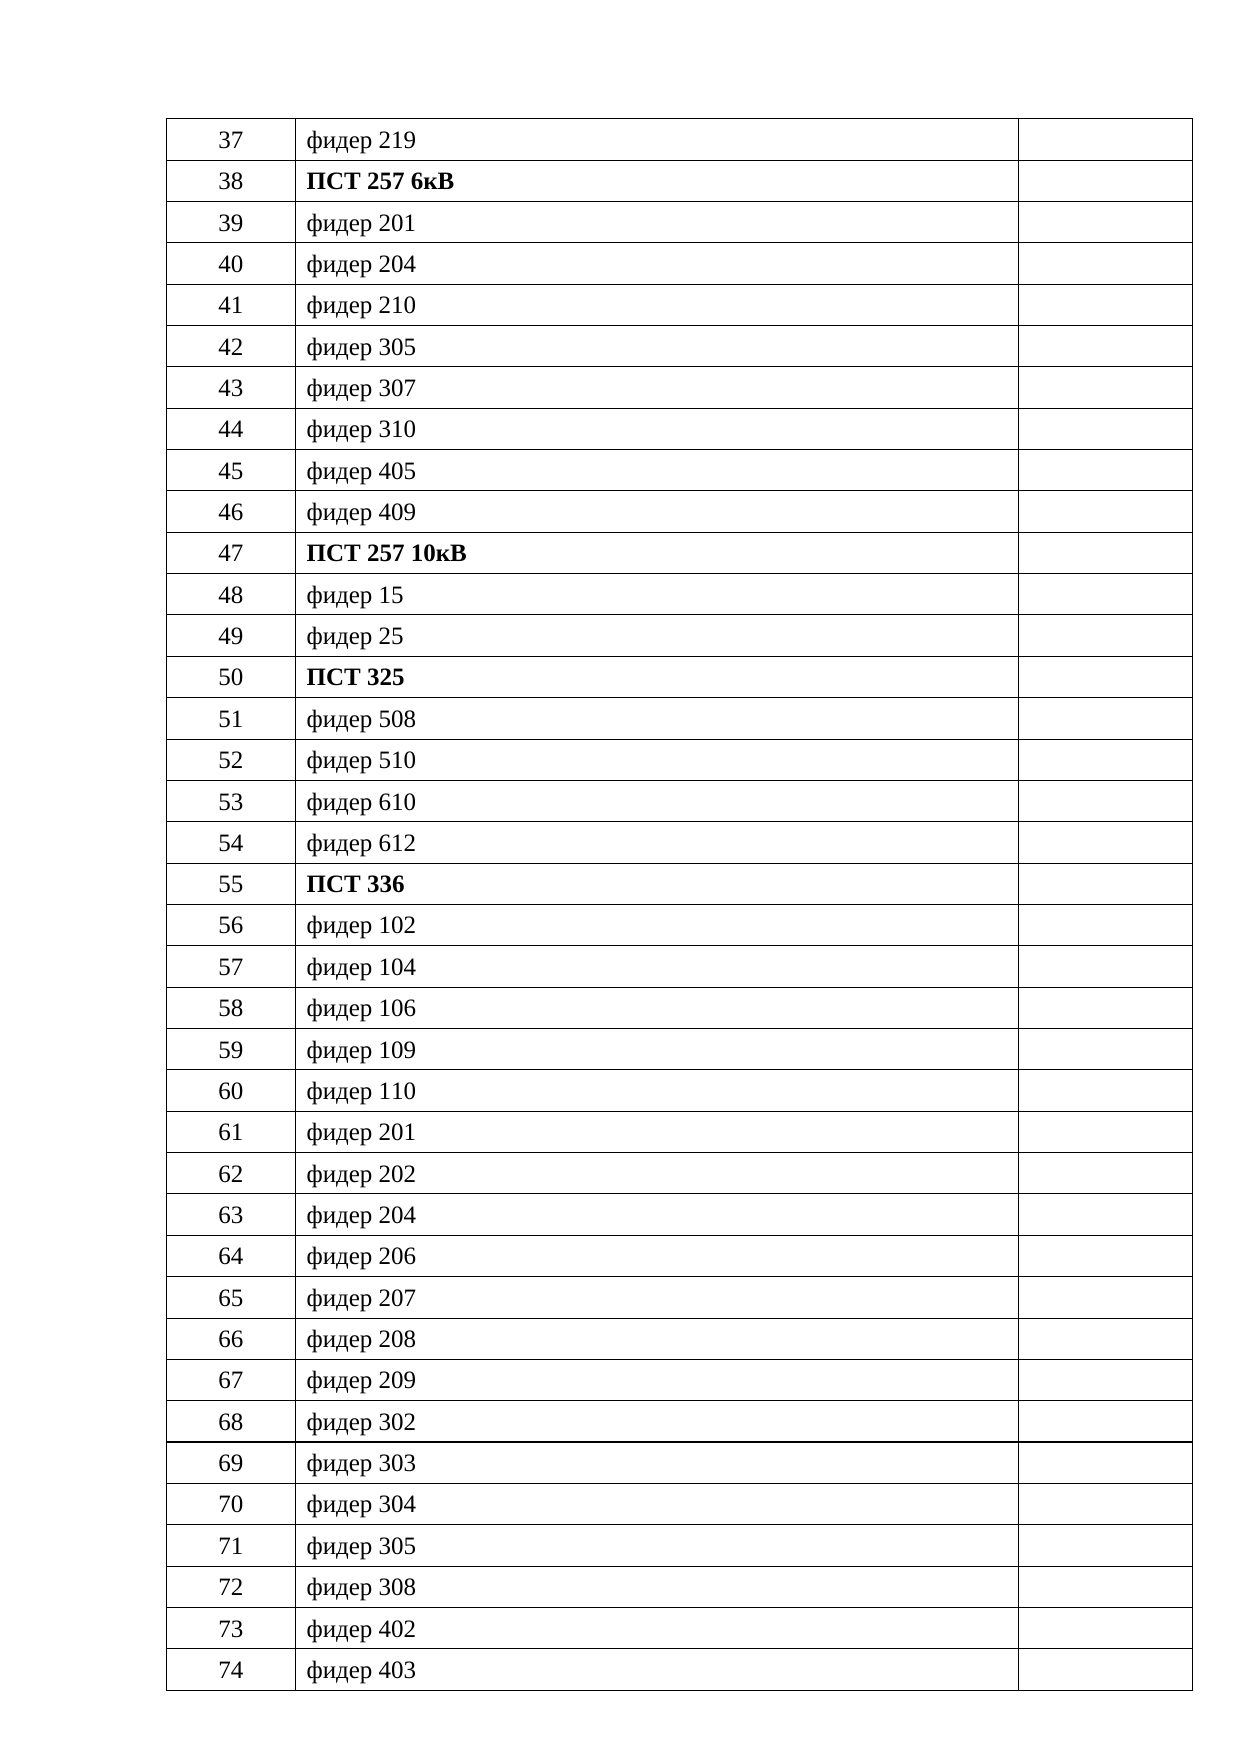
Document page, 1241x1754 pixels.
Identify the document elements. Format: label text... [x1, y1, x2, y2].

table_cell 48 [167, 574, 295, 614]
table_cell 45 [167, 450, 295, 490]
table_cell [1019, 450, 1192, 490]
table_cell фидер 612 [296, 822, 1018, 862]
table_cell 39 [167, 202, 295, 242]
table_cell 55 [167, 864, 295, 904]
table_cell [1019, 1608, 1192, 1648]
table_cell [1019, 243, 1192, 283]
table_cell фидер 202 [296, 1153, 1018, 1193]
table_cell фидер 102 [296, 905, 1018, 945]
table_cell 46 [167, 491, 295, 532]
table_cell [1019, 615, 1192, 656]
table_cell 64 [167, 1236, 295, 1276]
table_cell 59 [167, 1029, 295, 1069]
table_cell фидер 201 [296, 1112, 1018, 1152]
table_cell [1019, 1649, 1192, 1689]
table_cell 73 [167, 1608, 295, 1648]
table_cell [1019, 1525, 1192, 1566]
table_cell 44 [167, 409, 295, 449]
table_cell фидер 409 [296, 491, 1018, 532]
table_cell фидер 204 [296, 1194, 1018, 1235]
table_cell [1019, 988, 1192, 1028]
table_cell фидер 308 [296, 1567, 1018, 1607]
table_cell [1019, 1484, 1192, 1524]
table_cell [1019, 119, 1192, 159]
table_cell ПСТ 325 [296, 657, 1018, 697]
table_cell [1019, 367, 1192, 408]
table_cell 71 [167, 1525, 295, 1566]
table_cell фидер 201 [296, 202, 1018, 242]
table_cell [1019, 905, 1192, 945]
table_cell 56 [167, 905, 295, 945]
table_cell 53 [167, 781, 295, 821]
table_cell [1019, 657, 1192, 697]
table_cell 47 [167, 533, 295, 573]
table_cell 42 [167, 326, 295, 366]
table_cell фидер 305 [296, 1525, 1018, 1566]
table_cell 40 [167, 243, 295, 283]
table_cell 52 [167, 740, 295, 780]
table_cell 68 [167, 1401, 295, 1441]
table_cell 43 [167, 367, 295, 408]
table_cell [1019, 202, 1192, 242]
table_cell фидер 303 [296, 1443, 1018, 1483]
table_cell [1019, 409, 1192, 449]
table_cell 54 [167, 822, 295, 862]
table_cell фидер 208 [296, 1319, 1018, 1359]
table_cell [1019, 285, 1192, 325]
table_cell фидер 403 [296, 1649, 1018, 1689]
table_cell 37 [167, 119, 295, 159]
table_cell 65 [167, 1277, 295, 1317]
table_cell [1019, 161, 1192, 201]
table_cell [1019, 946, 1192, 987]
table_cell 62 [167, 1153, 295, 1193]
table_cell фидер 405 [296, 450, 1018, 490]
table_cell [1019, 1194, 1192, 1235]
table_cell 49 [167, 615, 295, 656]
table_cell фидер 402 [296, 1608, 1018, 1648]
table_cell [1019, 1070, 1192, 1111]
table_cell фидер 110 [296, 1070, 1018, 1111]
table_cell фидер 104 [296, 946, 1018, 987]
table_cell фидер 204 [296, 243, 1018, 283]
table_cell 50 [167, 657, 295, 697]
table_cell [1019, 781, 1192, 821]
table_cell [1019, 1567, 1192, 1607]
table_cell 61 [167, 1112, 295, 1152]
table_cell 63 [167, 1194, 295, 1235]
table_cell [1019, 822, 1192, 862]
table_cell фидер 305 [296, 326, 1018, 366]
table_cell фидер 206 [296, 1236, 1018, 1276]
table_cell [1019, 1236, 1192, 1276]
table_cell [1019, 1153, 1192, 1193]
table_cell [1019, 1277, 1192, 1317]
table_cell 41 [167, 285, 295, 325]
table_cell фидер 210 [296, 285, 1018, 325]
table_cell фидер 610 [296, 781, 1018, 821]
table_cell [1019, 326, 1192, 366]
table_cell [1019, 1029, 1192, 1069]
table_cell фидер 310 [296, 409, 1018, 449]
table_cell [1019, 1401, 1192, 1441]
table_cell 58 [167, 988, 295, 1028]
table_cell [1019, 1319, 1192, 1359]
table_cell 70 [167, 1484, 295, 1524]
table_cell [1019, 864, 1192, 904]
table_cell [1019, 533, 1192, 573]
table_cell 66 [167, 1319, 295, 1359]
table_cell фидер 207 [296, 1277, 1018, 1317]
table_cell ПСТ 257 6кВ [296, 161, 1018, 201]
table_cell фидер 109 [296, 1029, 1018, 1069]
table_cell 51 [167, 698, 295, 738]
table_cell 38 [167, 161, 295, 201]
table_cell фидер 304 [296, 1484, 1018, 1524]
table_cell 74 [167, 1649, 295, 1689]
table_cell 60 [167, 1070, 295, 1111]
table_cell 72 [167, 1567, 295, 1607]
table_cell фидер 25 [296, 615, 1018, 656]
table_cell фидер 15 [296, 574, 1018, 614]
table_cell фидер 508 [296, 698, 1018, 738]
table_cell фидер 219 [296, 119, 1018, 159]
table_cell фидер 307 [296, 367, 1018, 408]
table_cell фидер 106 [296, 988, 1018, 1028]
table_cell [1019, 491, 1192, 532]
table_cell [1019, 1443, 1192, 1483]
table_cell 57 [167, 946, 295, 987]
table_cell 67 [167, 1360, 295, 1400]
table_cell фидер 302 [296, 1401, 1018, 1441]
table_cell [1019, 1112, 1192, 1152]
table_cell ПСТ 336 [296, 864, 1018, 904]
table_cell [1019, 698, 1192, 738]
table_cell [1019, 1360, 1192, 1400]
table_cell ПСТ 257 10кВ [296, 533, 1018, 573]
table_cell 69 [167, 1443, 295, 1483]
table_cell [1019, 574, 1192, 614]
table_cell [1019, 740, 1192, 780]
table_cell фидер 510 [296, 740, 1018, 780]
table_cell фидер 209 [296, 1360, 1018, 1400]
